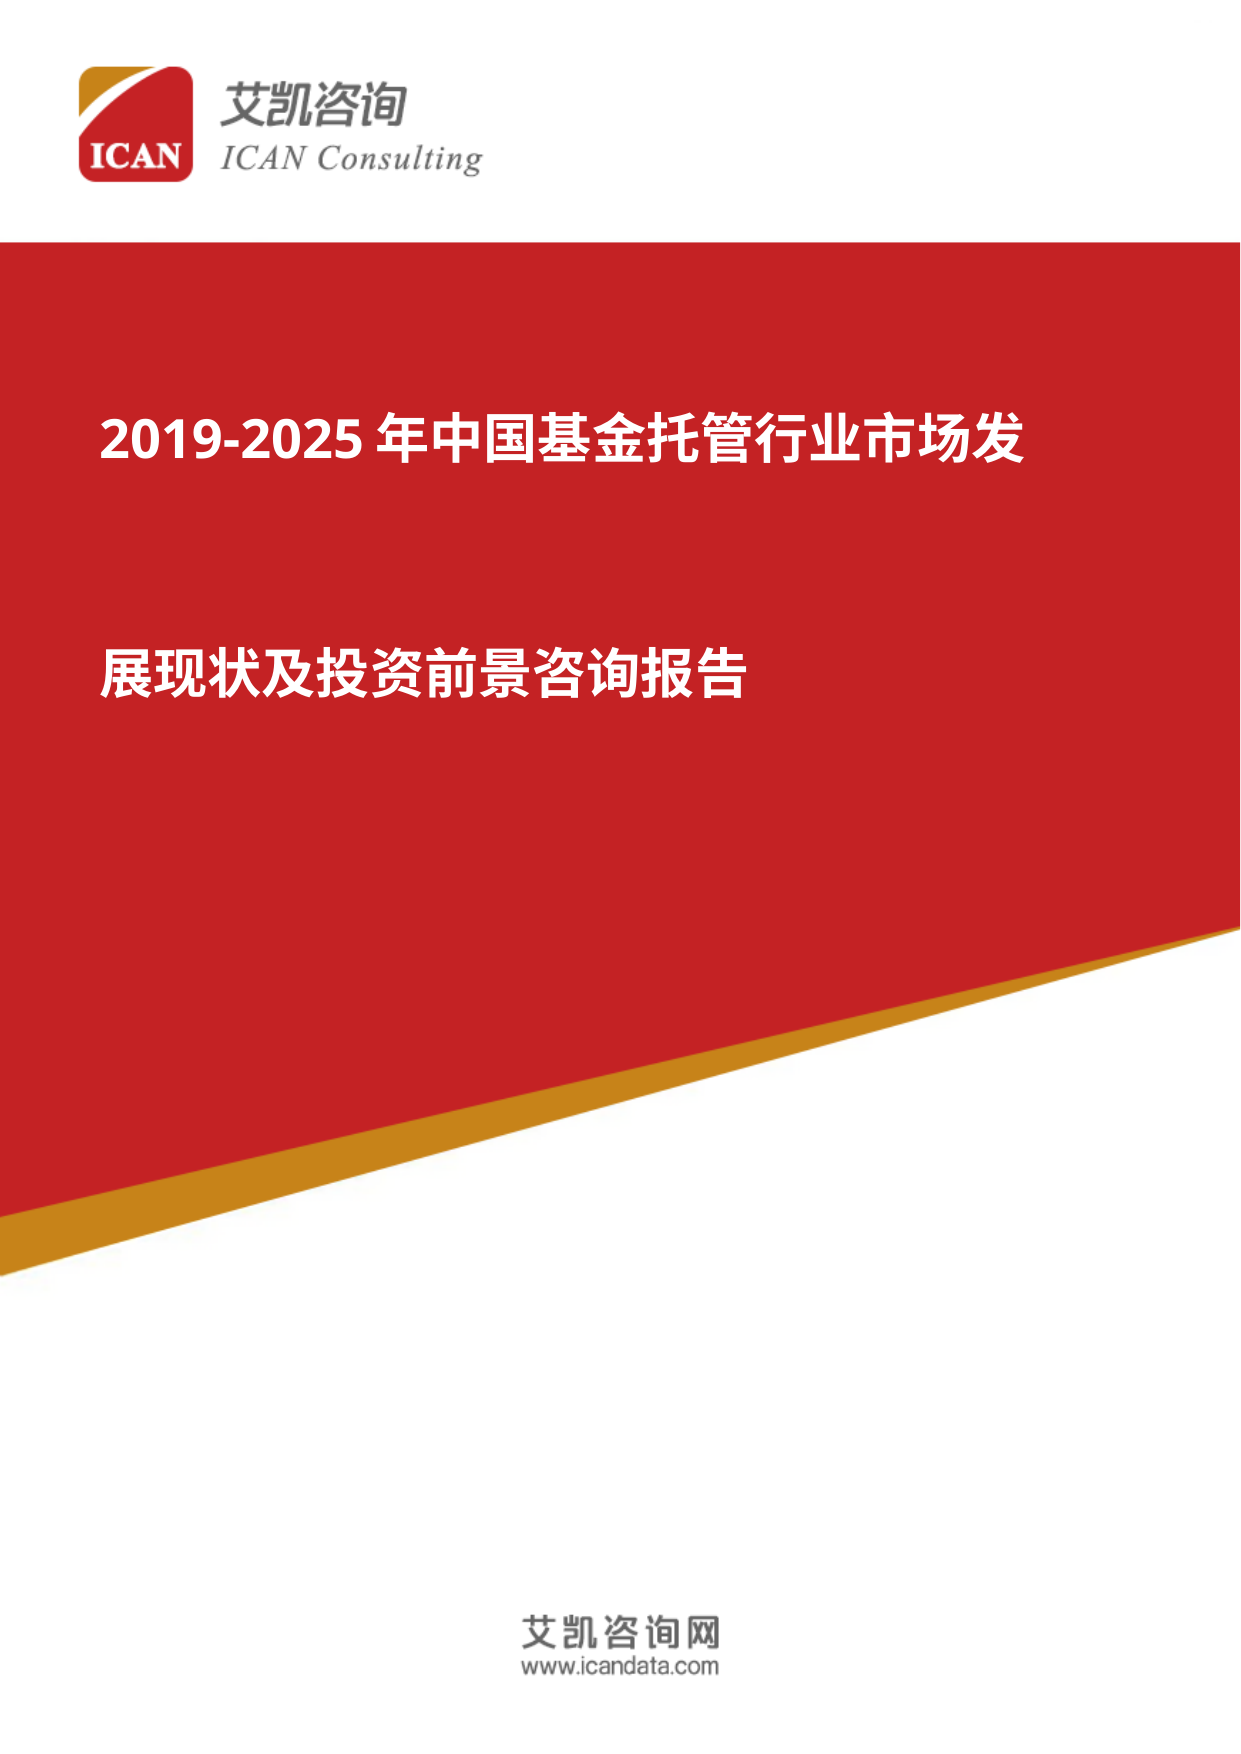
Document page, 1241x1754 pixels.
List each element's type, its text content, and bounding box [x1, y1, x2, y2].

subtitle 2019-2025年中国基金托管行业市场发展现状及投资前景咨询报告 [99, 386, 1053, 718]
picture [0, 5, 1241, 1754]
